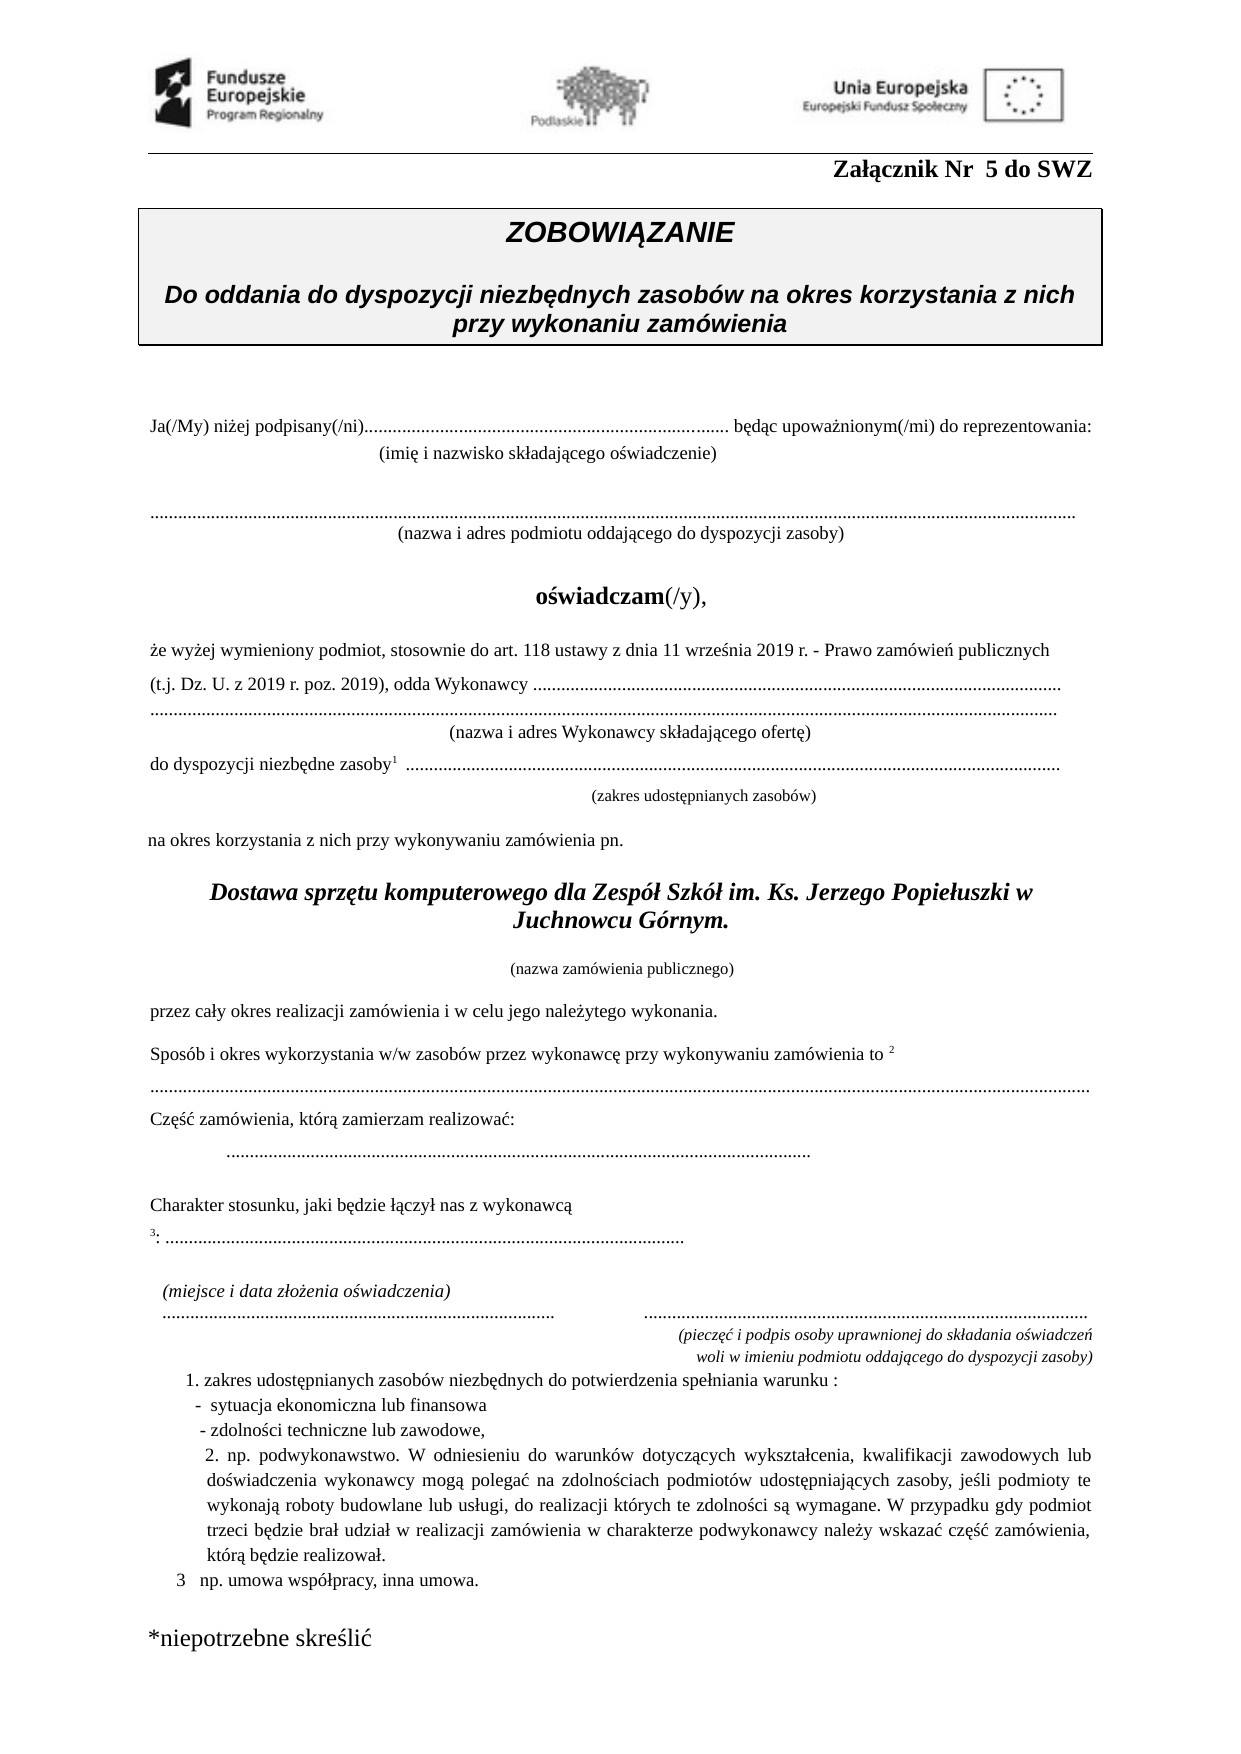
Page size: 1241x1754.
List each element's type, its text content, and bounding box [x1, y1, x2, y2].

text do dyspozycji niezbędne zasoby1 ............................................................................................................................................ [150, 753, 1088, 775]
text (nazwa zamówienia publicznego) [148, 959, 1093, 978]
text - sytuacja ekonomiczna lub finansowa [162, 1392, 1093, 1417]
text Charakter stosunku, jaki będzie łączył nas z wykonawcą 3: ............................................................................................................... [150, 1194, 1093, 1248]
text (nazwa i adres Wykonawcy składającego ofertę) [150, 721, 1088, 742]
text Dostawa sprzętu komputerowego dla Zespół Szkół im. Ks. Jerzego Popiełuszki w Juchnowcu Górnym. [150, 877, 1093, 934]
text - zdolności techniczne lub zawodowe, [162, 1417, 1093, 1442]
text Ja(/My) niżej podpisany(/ni) ....... będąc upoważnionym(/mi) do reprezentowania: [150, 397, 1093, 442]
text (pieczęć i podpis osoby uprawnionej do składania oświadczeń woli w imieniu podmiotu oddającego do dyspozycji zasoby) [662, 1323, 1093, 1367]
text (miejsce i data złożenia oświadczenia) .................................................................................... ............................................................................................... [162, 1280, 1093, 1323]
text że wyżej wymieniony podmiot, stosownie do art. 118 ustawy z dnia 11 września 2019 r. - Prawo zamówień publicznych [150, 638, 1088, 660]
text przez cały okres realizacji zamówienia i w celu jego należytego wykonania. [150, 1000, 1093, 1021]
text 3 np. umowa współpracy, inna umowa. [162, 1567, 1093, 1592]
text Część zamówienia, którą zamierzam realizować: ............................................................................................................................. [150, 1108, 1093, 1161]
text (nazwa i adres podmiotu oddającego do dyspozycji zasoby) [150, 522, 1093, 544]
text (zakres udostępnianych zasobów) [150, 785, 1093, 804]
text Do oddania do dyspozycji niezbędnych zasobów na okres korzystania z nich przy wykonaniu zamówienia [139, 273, 1101, 344]
text na okres korzystania z nich przy wykonywaniu zamówienia pn. [148, 826, 1093, 852]
text (imię i nazwisko składającego oświadczenie) [150, 442, 1093, 463]
text .................................................................................................................................................................................................. [150, 696, 1088, 721]
text (t.j. Dz. U. z 2019 r. poz. 2019), odda Wykonawcy ................................................................................................................. [150, 671, 1088, 696]
text oświadczam(/y), [150, 569, 1093, 613]
text 2. np. podwykonawstwo. W odniesieniu do warunków dotyczących wykształcenia, kwalifikacji zawodowych lub doświadczenia wykonawcy mogą polegać na zdolnościach podmiotów udostępniających zasoby, jeśli podmioty te wykonają roboty budowlane lub usługi, do realizacji których te zdolności są wymagane. W przypadku gdy podmiot trzeci będzie brał udział w realizacji zamówienia w charakterze podwykonawcy należy wskazać część zamówienia, którą będzie realizował. [148, 1442, 1093, 1567]
text Sposób i okres wykorzystania w/w zasobów przez wykonawcę przy wykonywaniu zamówienia to 2 ......................................................................................................................................................................................................... [150, 1043, 1093, 1097]
text ZOBOWIĄZANIE [139, 209, 1101, 249]
text Załącznik Nr 5 do SWZ [148, 154, 1093, 183]
text ...................................................................................................................................................................................................... [150, 501, 1093, 522]
text 1. zakres udostępnianych zasobów niezbędnych do potwierdzenia spełniania warunku : [185, 1367, 1093, 1392]
